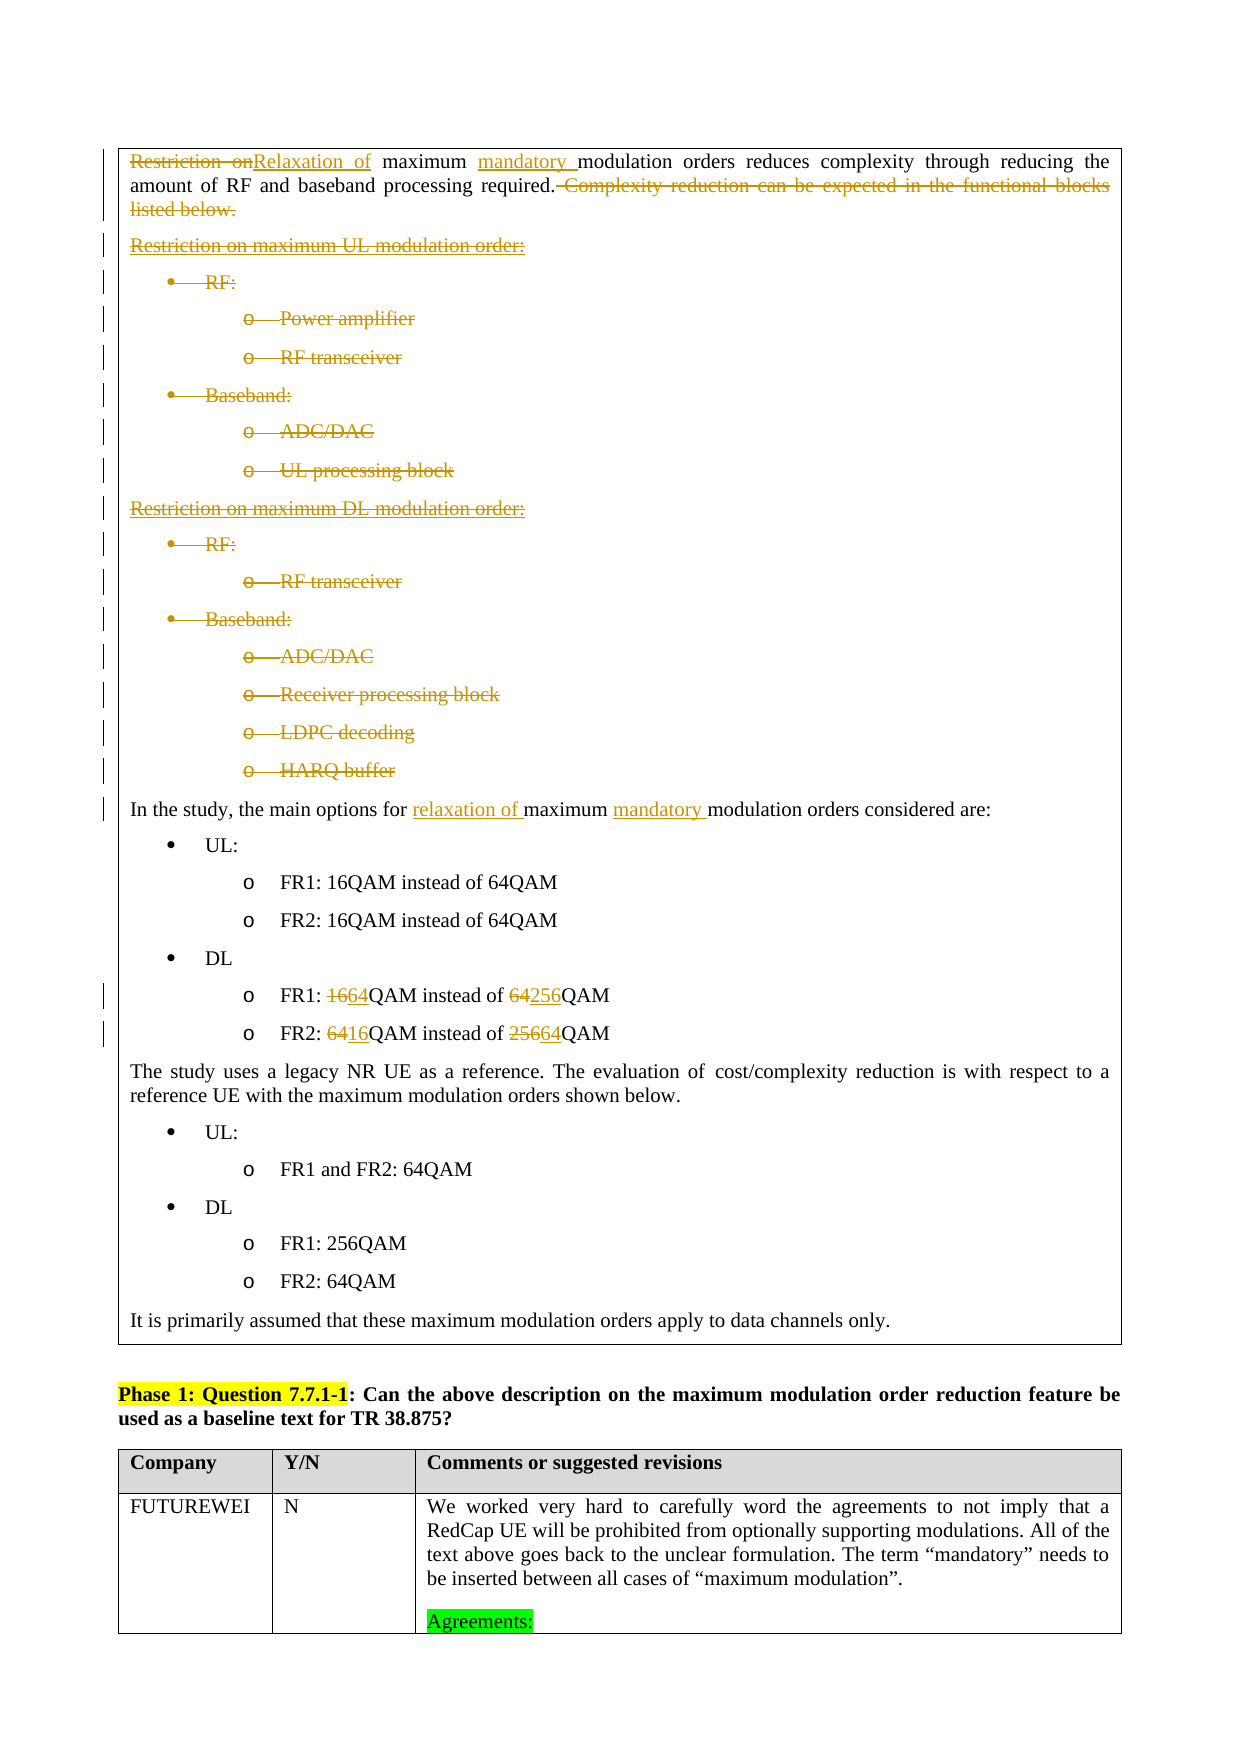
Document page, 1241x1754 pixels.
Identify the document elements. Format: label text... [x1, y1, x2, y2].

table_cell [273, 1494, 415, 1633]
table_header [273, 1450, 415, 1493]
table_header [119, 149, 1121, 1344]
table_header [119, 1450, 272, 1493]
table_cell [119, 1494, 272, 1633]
text Phase 1: Question 7.7.1-1: Can the above description on the maximum modulation order reduction feature be used as a baseline text for TR 38.875? [118, 1382, 1122, 1430]
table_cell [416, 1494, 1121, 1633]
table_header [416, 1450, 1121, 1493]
